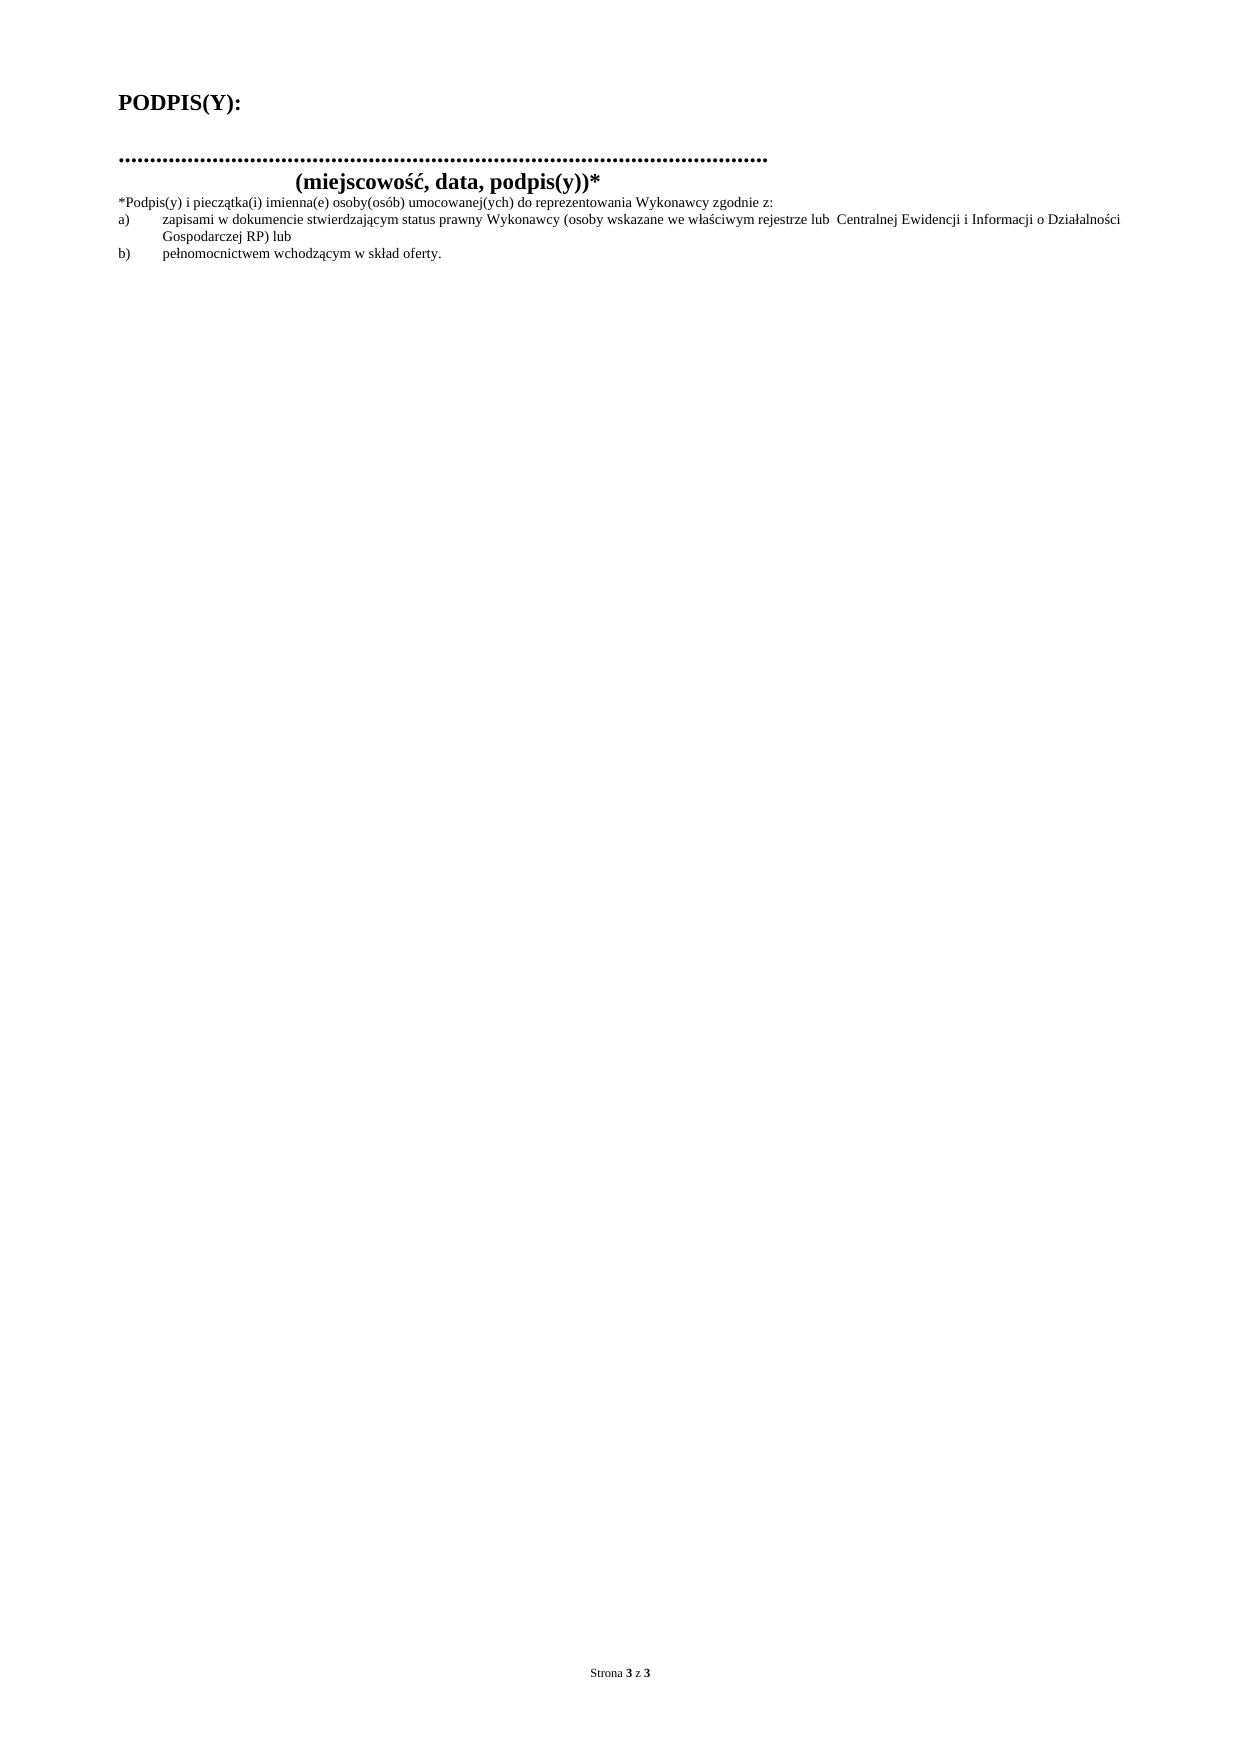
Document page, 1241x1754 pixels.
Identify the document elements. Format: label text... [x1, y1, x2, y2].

text ........................................................................................................ [118, 139, 1122, 168]
text (miejscowość, data, podpis(y))* [118, 168, 1122, 194]
list zapisami w dokumencie stwierdzającym status prawny Wykonawcy (osoby wskazane we właściwym rejestrze lub Centralnej Ewidencji i Informacji o Działalności Gospodarczej RP) lub [118, 211, 1122, 244]
text *Podpis(y) i pieczątka(i) imienna(e) osoby(osób) umocowanej(ych) do reprezentowania Wykonawcy zgodnie z: [118, 194, 1122, 211]
text PODPIS(Y): [118, 89, 1122, 115]
list pełnomocnictwem wchodzącym w skład oferty. [118, 244, 1122, 261]
